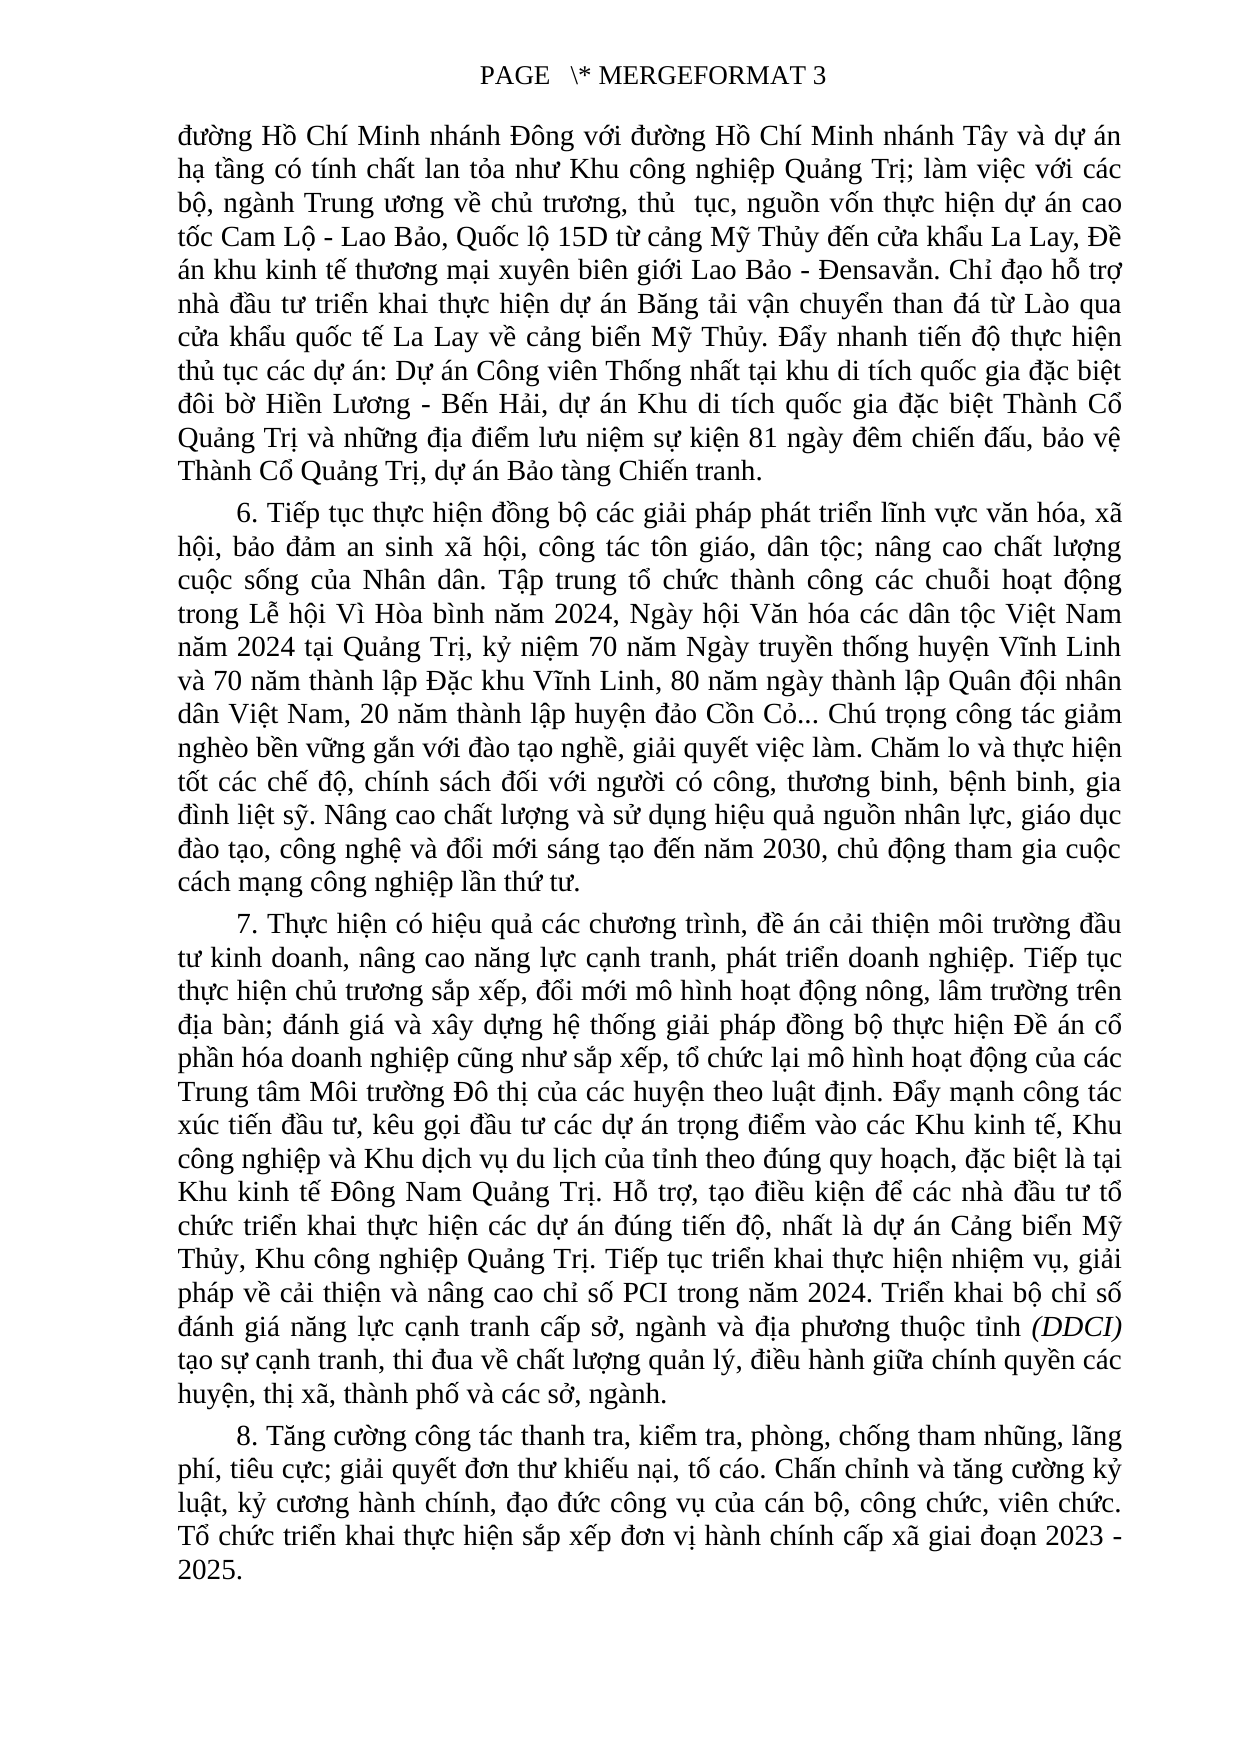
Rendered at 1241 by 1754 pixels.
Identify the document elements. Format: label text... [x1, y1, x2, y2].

text 6. Tiếp tục thực hiện đồng bộ các giải pháp phát triển lĩnh vực văn hóa, xã hội, bảo đảm an sinh xã hội, công tác tôn giáo, dân tộc; nâng cao chất lượng cuộc sống của Nhân dân. Tập trung tổ chức thành công các chuỗi hoạt động trong Lễ hội Vì Hòa bình năm 2024, Ngày hội Văn hóa các dân tộc Việt Nam năm 2024 tại Quảng Trị, kỷ niệm 70 năm Ngày truyền thống huyện Vĩnh Linh và 70 năm thành lập Đặc khu Vĩnh Linh, 80 năm ngày thành lập Quân đội nhân dân Việt Nam, 20 năm thành lập huyện đảo Cồn Cỏ... Chú trọng công tác giảm nghèo bền vững gắn với đào tạo nghề, giải quyết việc làm. Chăm lo và thực hiện tốt các chế độ, chính sách đối với người có công, thương binh, bệnh binh, gia đình liệt sỹ. Nâng cao chất lượng và sử dụng hiệu quả nguồn nhân lực, giáo dục đào tạo, công nghệ và đổi mới sáng tạo đến năm 2030, chủ động tham gia cuộc cách mạng công nghiệp lần thứ tư. [177, 495, 1122, 898]
text 8. Tăng cường công tác thanh tra, kiểm tra, phòng, chống tham nhũng, lãng phí, tiêu cực; giải quyết đơn thư khiếu nại, tố cáo. Chấn chỉnh và tăng cường kỷ luật, kỷ cương hành chính, đạo đức công vụ của cán bộ, công chức, viên chức. Tổ chức triển khai thực hiện sắp xếp đơn vị hành chính cấp xã giai đoạn 2023 - 2025. [177, 1418, 1122, 1585]
text 7. Thực hiện có hiệu quả các chương trình, đề án cải thiện môi trường đầu tư kinh doanh, nâng cao năng lực cạnh tranh, phát triển doanh nghiệp. Tiếp tục thực hiện chủ trương sắp xếp, đổi mới mô hình hoạt động nông, lâm trường trên địa bàn; đánh giá và xây dựng hệ thống giải pháp đồng bộ thực hiện Đề án cổ phần hóa doanh nghiệp cũng như sắp xếp, tổ chức lại mô hình hoạt động của các Trung tâm Môi trường Đô thị của các huyện theo luật định. Đẩy mạnh công tác xúc tiến đầu tư, kêu gọi đầu tư các dự án trọng điểm vào các Khu kinh tế, Khu công nghiệp và Khu dịch vụ du lịch của tỉnh theo đúng quy hoạch, đặc biệt là tại Khu kinh tế Đông Nam Quảng Trị. Hỗ trợ, tạo điều kiện để các nhà đầu tư tổ chức triển khai thực hiện các dự án đúng tiến độ, nhất là dự án Cảng biển Mỹ Thủy, Khu công nghiệp Quảng Trị. Tiếp tục triển khai thực hiện nhiệm vụ, giải pháp về cải thiện và nâng cao chỉ số PCI trong năm 2024. Triển khai bộ chỉ số đánh giá năng lực cạnh tranh cấp sở, ngành và địa phương thuộc tỉnh (DDCI) tạo sự cạnh tranh, thi đua về chất lượng quản lý, điều hành giữa chính quyền các huyện, thị xã, thành phố và các sở, ngành. [177, 906, 1122, 1409]
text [177, 118, 1122, 487]
